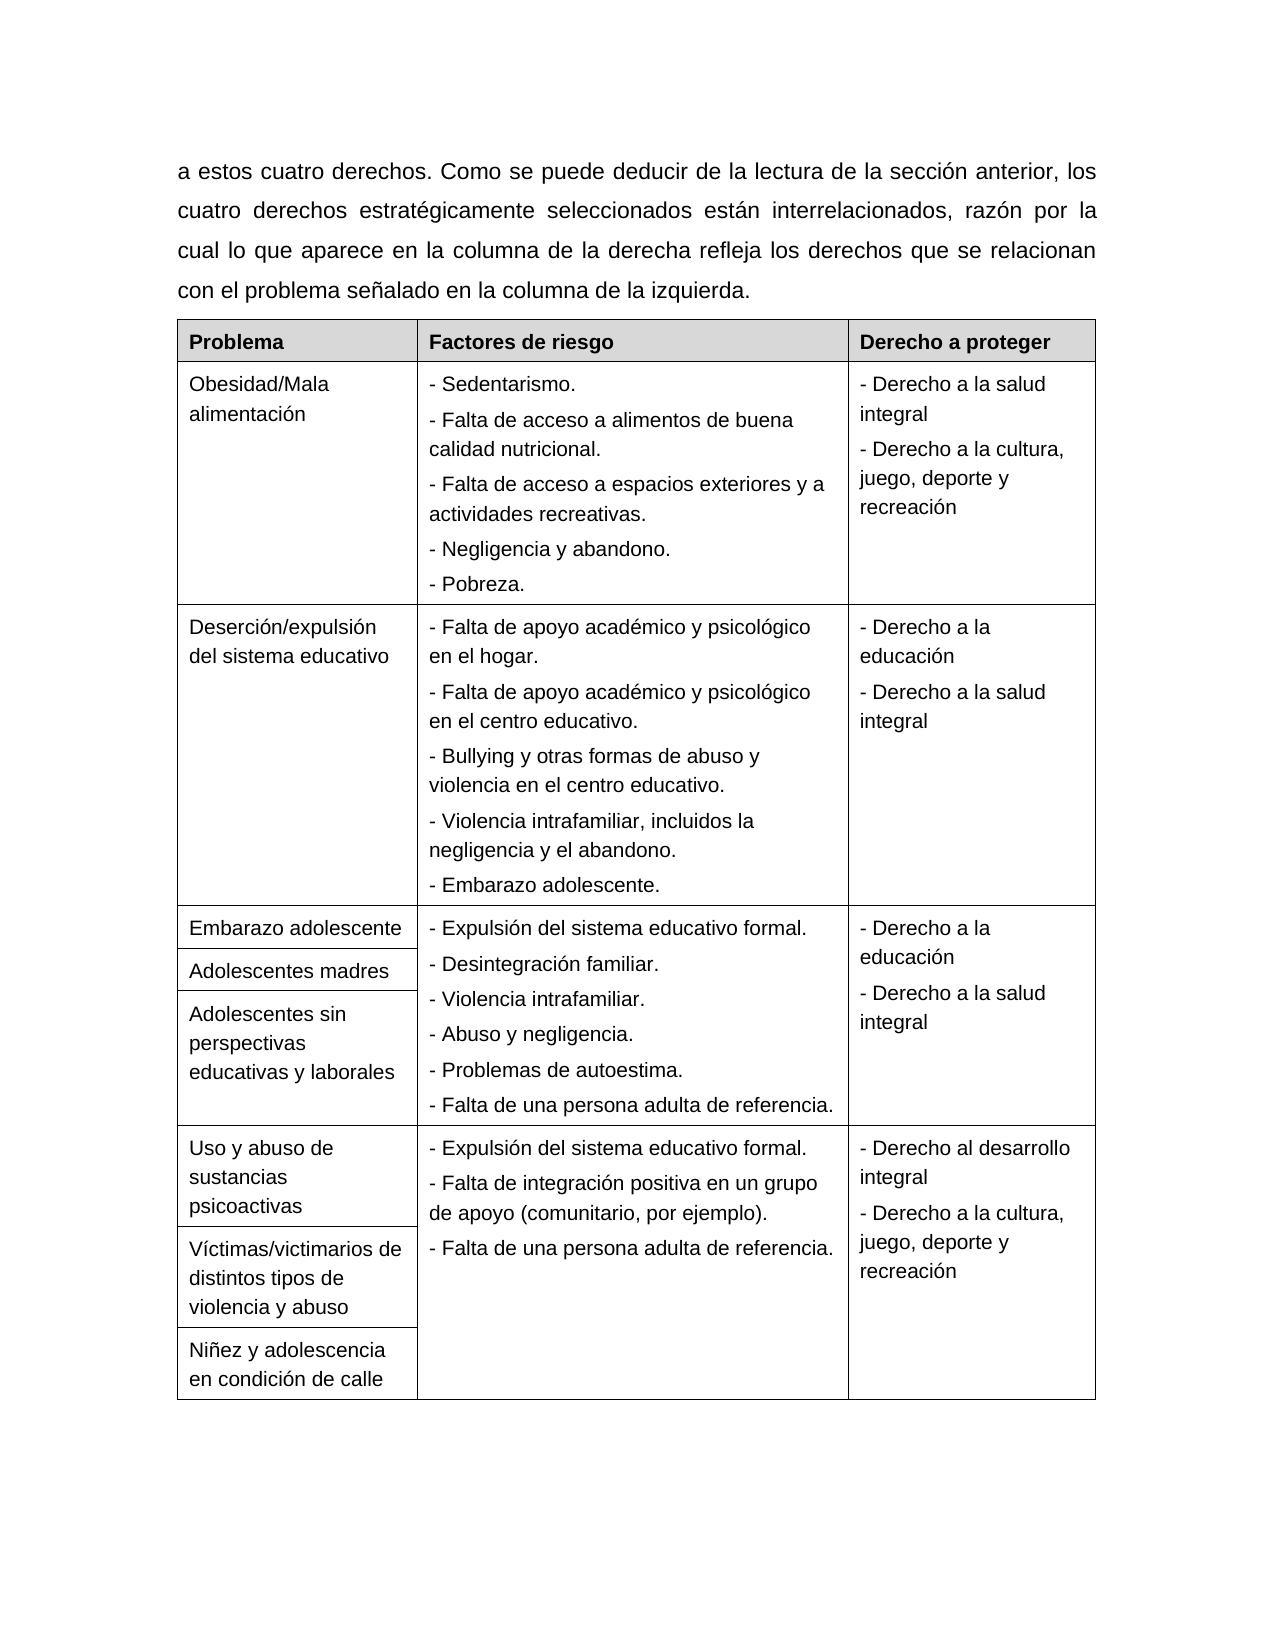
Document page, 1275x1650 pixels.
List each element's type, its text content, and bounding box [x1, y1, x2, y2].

table_cell Uso y abuso de sustancias psicoactivas [178, 1126, 417, 1226]
table_cell Deserción/expulsión del sistema educativo [178, 605, 417, 905]
table_cell Obesidad/Mala alimentación [178, 362, 417, 604]
table_cell Víctimas/victimarios de distintos tipos de violencia y abuso [178, 1227, 417, 1327]
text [177, 148, 1098, 306]
table_cell - Sedentarismo. - Falta de acceso a alimentos de buena calidad nutricional. - Falta de acceso a espacios exteriores y a actividades recreativas. - Negligencia y abandono. - Pobreza. [418, 362, 848, 604]
table_header Factores de riesgo [418, 320, 848, 361]
table_cell - Falta de apoyo académico y psicológico en el hogar. - Falta de apoyo académico y psicológico en el centro educativo. - Bullying y otras formas de abuso y violencia en el centro educativo. - Violencia intrafamiliar, incluidos la negligencia y el abandono. - Embarazo adolescente. [418, 605, 848, 905]
table_cell - Derecho a la educación - Derecho a la salud integral [849, 605, 1095, 905]
table_cell Adolescentes sin perspectivas educativas y laborales [178, 991, 417, 1125]
table_header Derecho a proteger [849, 320, 1095, 361]
table_cell - Derecho a la educación - Derecho a la salud integral [849, 906, 1095, 1125]
table_cell Embarazo adolescente [178, 906, 417, 948]
table_cell - Expulsión del sistema educativo formal. - Desintegración familiar. - Violencia intrafamiliar. - Abuso y negligencia. - Problemas de autoestima. - Falta de una persona adulta de referencia. [418, 906, 848, 1125]
table_cell - Derecho a la salud integral - Derecho a la cultura, juego, deporte y recreación [849, 362, 1095, 604]
table_cell - Derecho al desarrollo integral - Derecho a la cultura, juego, deporte y recreación [849, 1126, 1095, 1399]
table_cell Adolescentes madres [178, 949, 417, 990]
table_header Problema [178, 320, 417, 361]
table_cell - Expulsión del sistema educativo formal. - Falta de integración positiva en un grupo de apoyo (comunitario, por ejemplo). - Falta de una persona adulta de referencia. [418, 1126, 848, 1399]
table_cell Niñez y adolescencia en condición de calle [178, 1328, 417, 1399]
